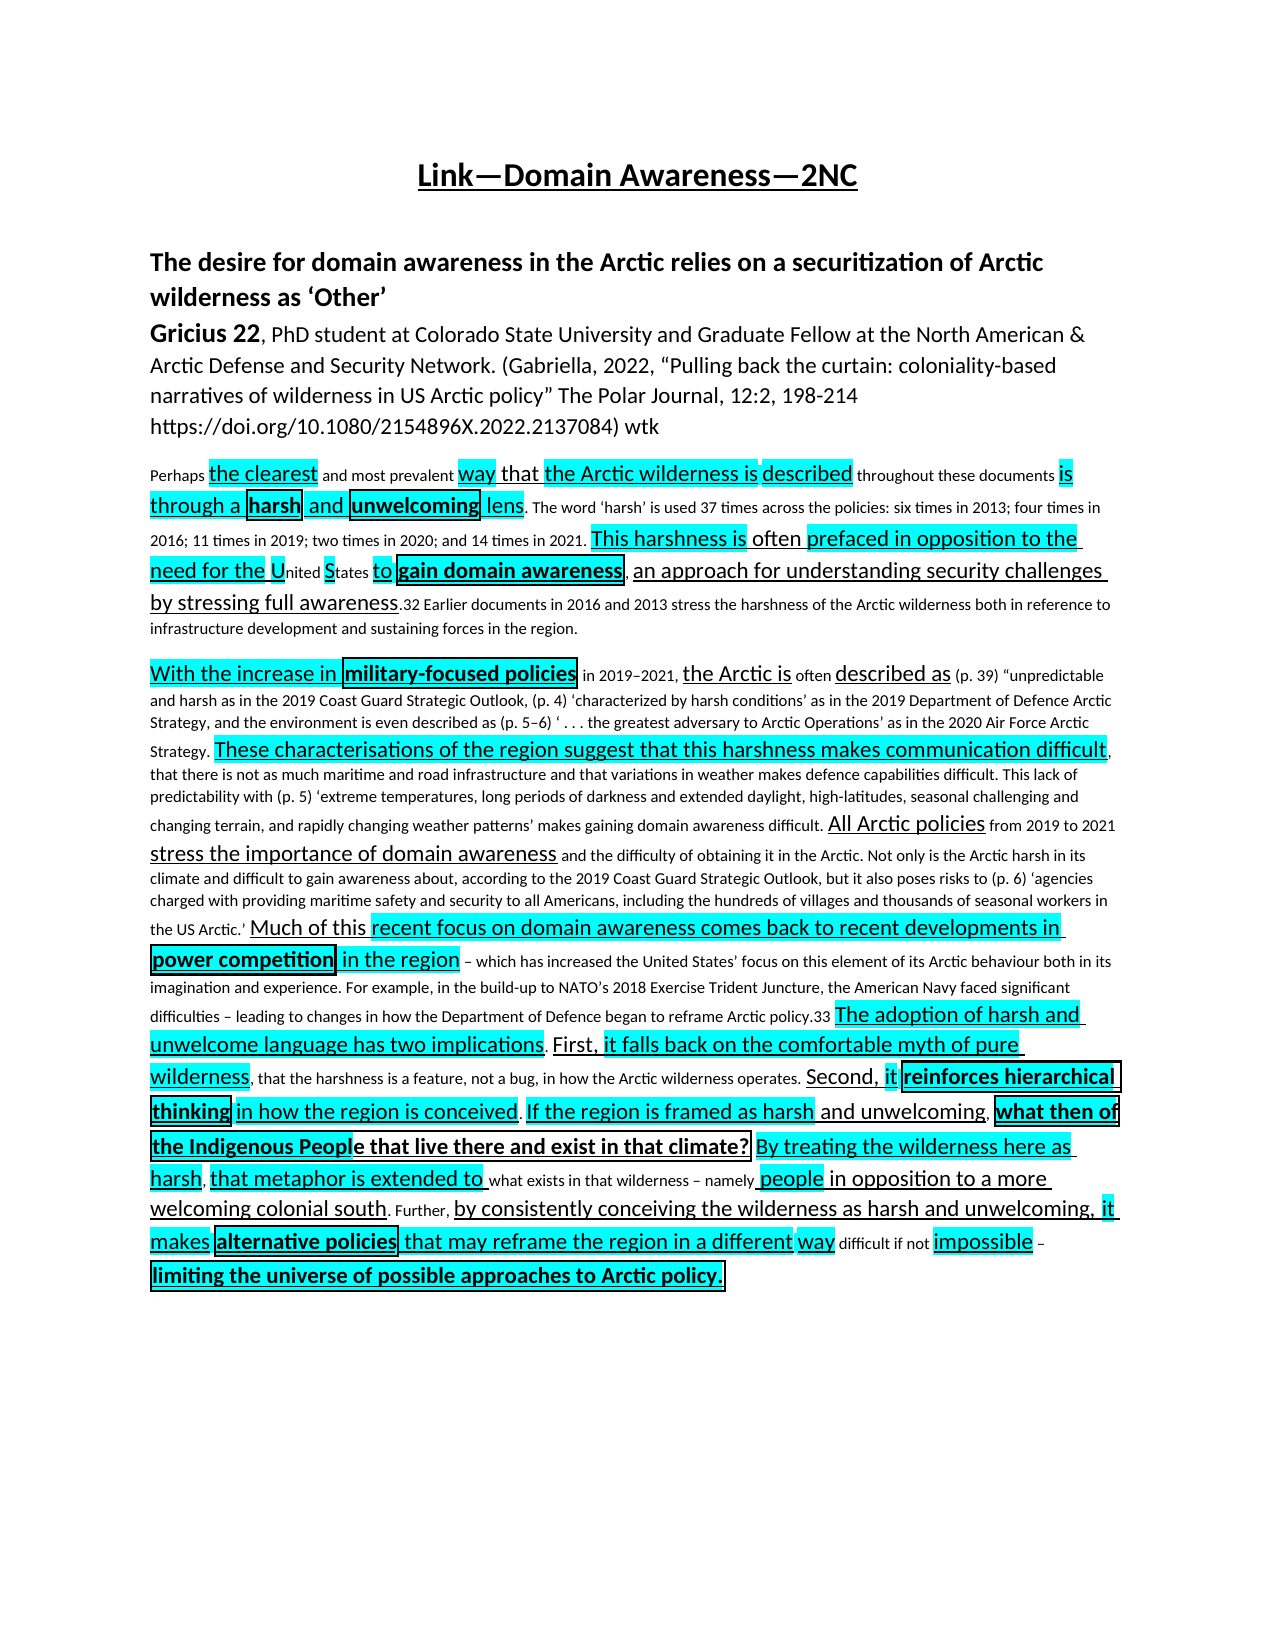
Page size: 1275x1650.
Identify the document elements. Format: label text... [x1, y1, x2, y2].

subtitle The desire for domain awareness in the Arctic relies on a securitization of Arctic wilderness as ‘Other’ [150, 245, 1125, 314]
text With the increase in military-focused policies in 2019–2021, the Arctic is often described as (p. 39) “unpredictable and harsh as in the 2019 Coast Guard Strategic Outlook, (p. 4) ‘characterized by harsh conditions’ as in the 2019 Department of Defence Arctic Strategy, and the environment is even described as (p. 5–6) ‘ . . . the greatest adversary to Arctic Operations’ as in the 2020 Air Force Arctic Strategy. These characterisations of the region suggest that this harshness makes communication difficult, that there is not as much maritime and road infrastructure and that variations in weather makes defence capabilities difficult. This lack of predictability with (p. 5) ‘extreme temperatures, long periods of darkness and extended daylight, high-latitudes, seasonal challenging and changing terrain, and rapidly changing weather patterns’ makes gaining domain awareness difficult. All Arctic policies from 2019 to 2021 stress the importance of domain awareness and the difficulty of obtaining it in the Arctic. Not only is the Arctic harsh in its climate and difficult to gain awareness about, according to the 2019 Coast Guard Strategic Outlook, but it also poses risks to (p. 6) ‘agencies charged with providing maritime safety and security to all Americans, including the hundreds of villages and thousands of seasonal workers in the US Arctic.’ Much of this recent focus on domain awareness comes back to recent developments in power competition in the region – which has increased the United States’ focus on this element of its Arctic behaviour both in its imagination and experience. For example, in the build-up to NATO’s 2018 Exercise Trident Juncture, the American Navy faced significant difficulties – leading to changes in how the Department of Defence began to reframe Arctic policy.33 The adoption of harsh and unwelcome language has two implications. First, it falls back on the comfortable myth of pure wilderness, that the harshness is a feature, not a bug, in how the Arctic wilderness operates. Second, it reinforces hierarchical thinking in how the region is conceived. If the region is framed as harsh and unwelcoming, what then of the Indigenous People that live there and exist in that climate? By treating the wilderness here as harsh, that metaphor is extended to what exists in that wilderness – namely people in opposition to a more welcoming colonial south. Further, by consistently conceiving the wilderness as harsh and unwelcoming, it makes alternative policies that may reframe the region in a different way difficult if not impossible – limiting the universe of possible approaches to Arctic policy. [150, 657, 1125, 1292]
text Perhaps the clearest and most prevalent way that the Arctic wilderness is described throughout these documents is through a harsh and unwelcoming lens. The word ‘harsh’ is used 37 times across the policies: six times in 2013; four times in 2016; 11 times in 2019; two times in 2020; and 14 times in 2021. This harshness is often prefaced in opposition to the need for the United States to gain domain awareness, an approach for understanding security challenges by stressing full awareness.32 Earlier documents in 2016 and 2013 stress the harshness of the Arctic wilderness both in reference to infrastructure development and sustaining forces in the region. [150, 459, 1125, 638]
text Gricius 22, PhD student at Colorado State University and Graduate Fellow at the North American & Arctic Defense and Security Network. (Gabriella, 2022, “Pulling back the curtain: coloniality-based narratives of wilderness in US Arctic policy” The Polar Journal, 12:2, 198-214 https://doi.org/10.1080/2154896X.2022.2137084) wtk [150, 316, 1125, 440]
subtitle Link—Domain Awareness—2NC [150, 154, 1125, 195]
